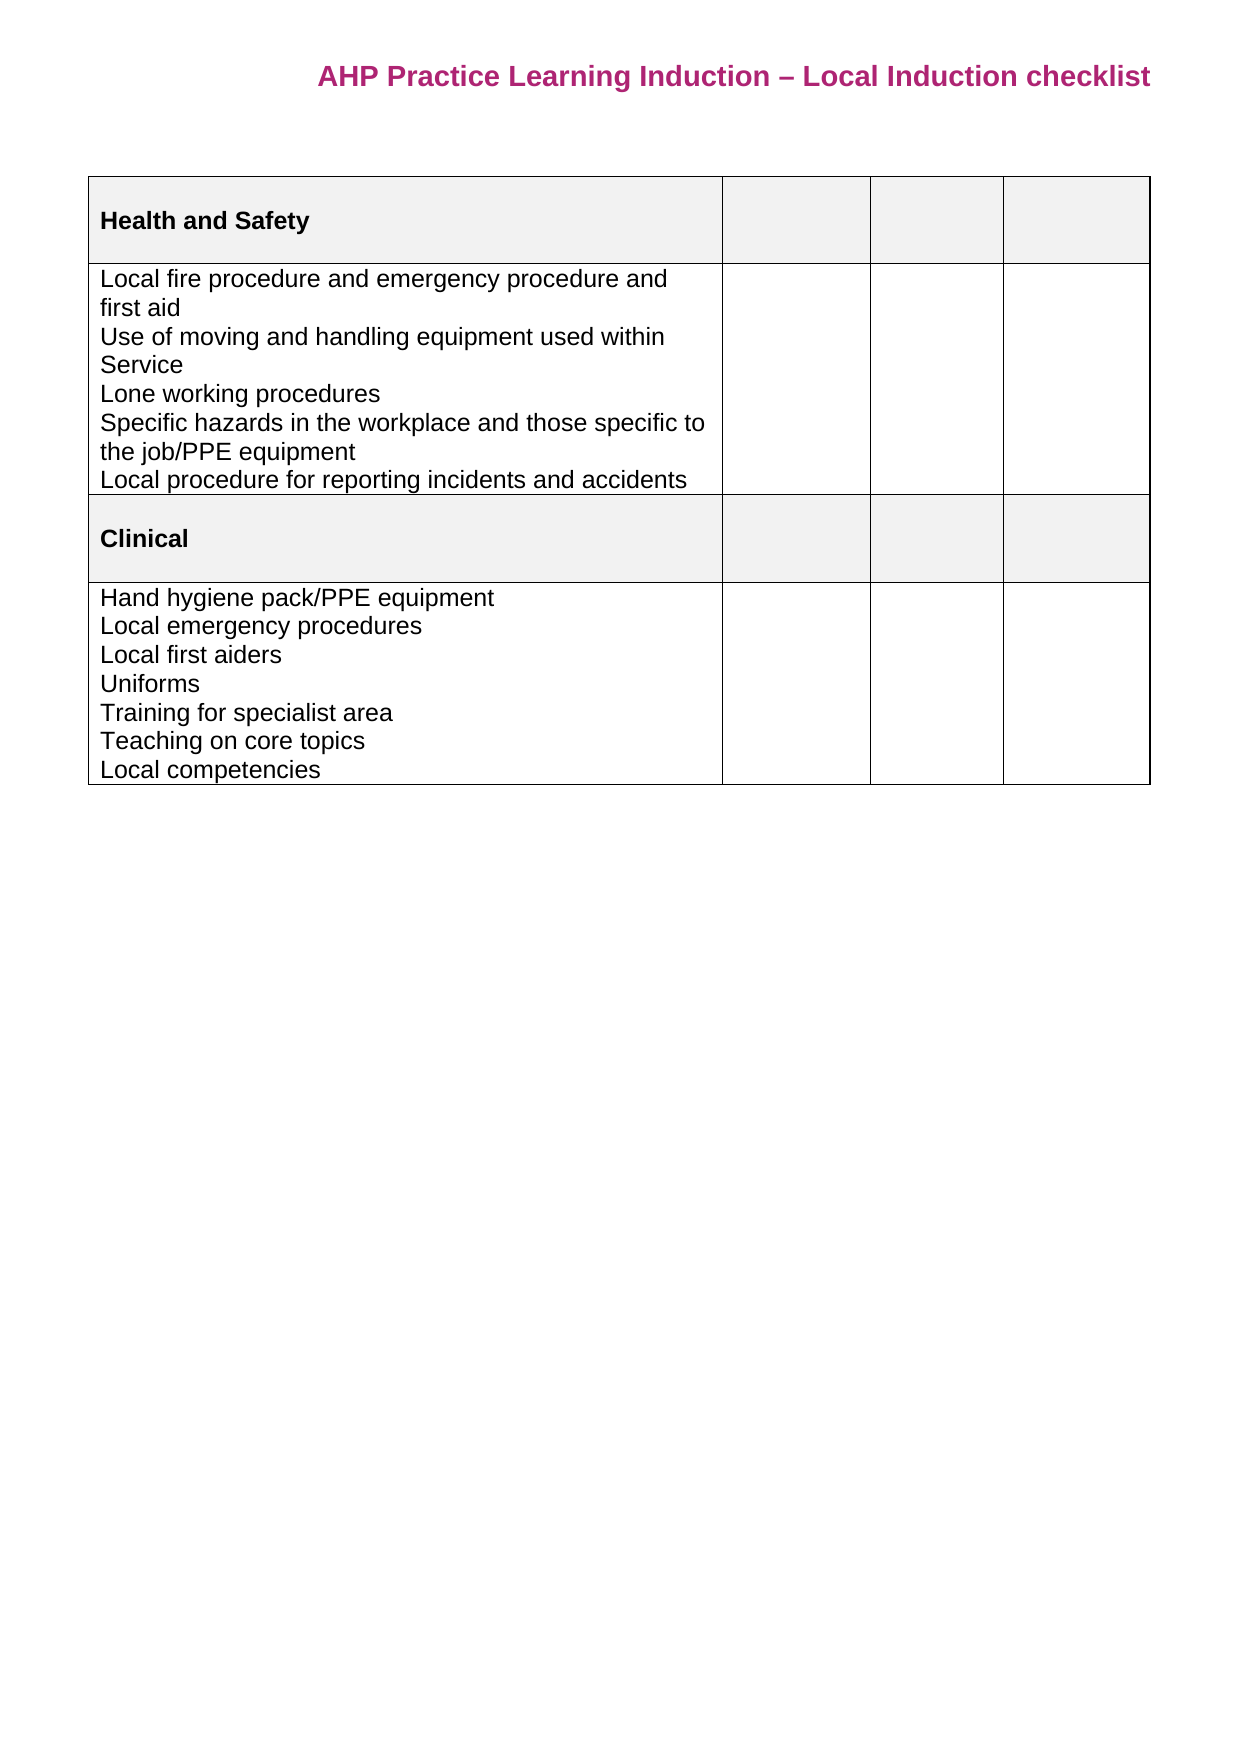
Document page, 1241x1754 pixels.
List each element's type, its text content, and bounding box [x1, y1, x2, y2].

table_header Health and Safety [89, 177, 722, 263]
table_cell [1004, 264, 1149, 494]
table_header [871, 177, 1003, 263]
table_cell [871, 583, 1003, 784]
table_cell [723, 495, 870, 582]
table_cell Clinical [89, 495, 722, 582]
table_cell Hand hygiene pack/PPE equipment Local emergency procedures Local first aiders Uniforms Training for specialist area Teaching on core topics Local competencies [89, 583, 722, 784]
table_cell [1004, 495, 1149, 582]
table_cell [723, 583, 870, 784]
table_header [723, 177, 870, 263]
table_cell [871, 264, 1003, 494]
table_cell [871, 495, 1003, 582]
table_header [1004, 177, 1149, 263]
table_cell Local fire procedure and emergency procedure and first aid Use of moving and handling equipment used within Service Lone working procedures Specific hazards in the workplace and those specific to the job/PPE equipment Local procedure for reporting incidents and accidents [89, 264, 722, 494]
table_cell [723, 264, 870, 494]
table_cell [1004, 583, 1149, 784]
